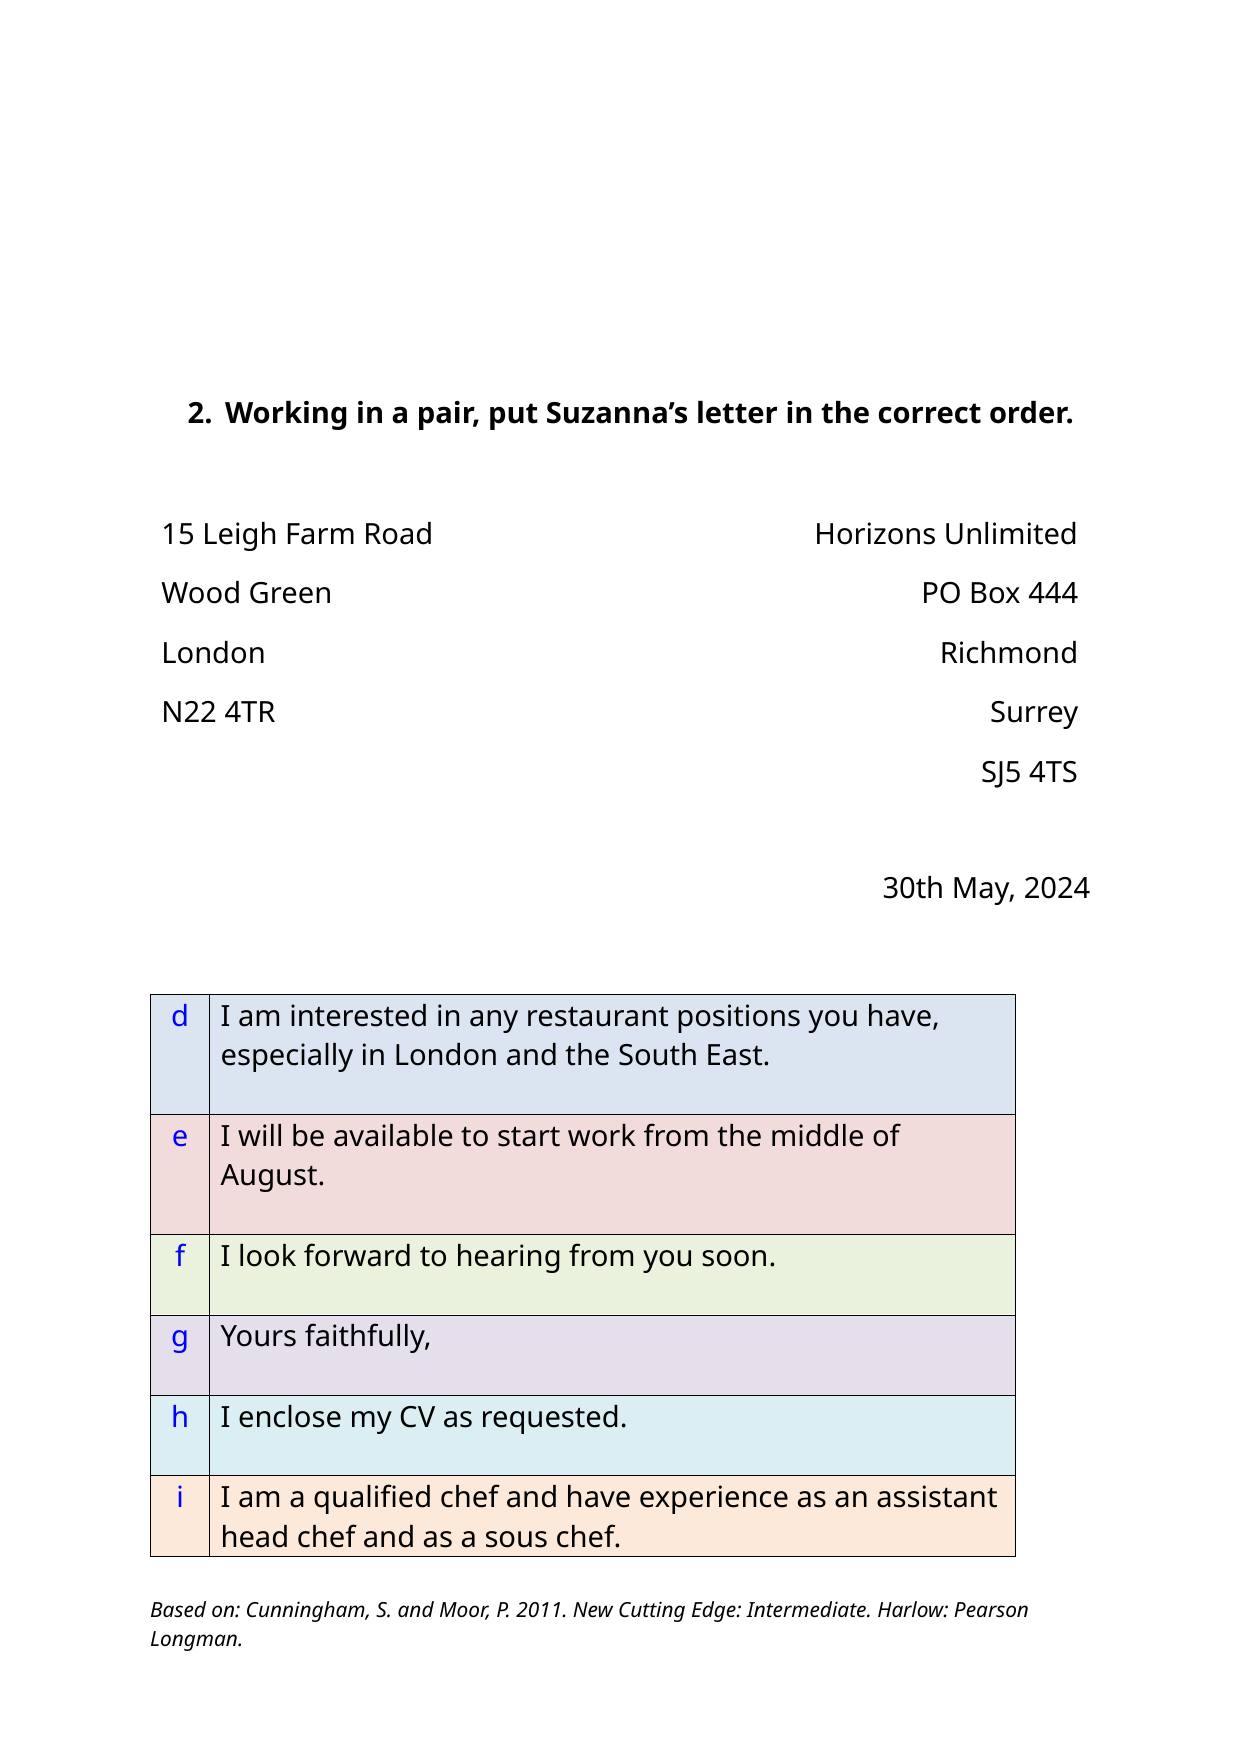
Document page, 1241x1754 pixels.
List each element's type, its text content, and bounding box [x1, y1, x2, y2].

table_header I am interested in any restaurant positions you have, especially in London and the South East. [210, 995, 1015, 1114]
table_cell g [151, 1316, 209, 1395]
table_cell I enclose my CV as requested. [210, 1396, 1015, 1475]
table_cell e [151, 1115, 209, 1234]
table_header 15 Leigh Farm Road Wood Green London N22 4TR [150, 513, 619, 867]
table_cell f [151, 1235, 209, 1314]
text 30th May, 2024 [150, 867, 1090, 907]
table_cell Yours faithfully, [210, 1316, 1015, 1395]
table_cell i [151, 1476, 209, 1556]
table_cell h [151, 1396, 209, 1475]
table_header d [151, 995, 209, 1114]
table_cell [210, 1476, 1015, 1556]
table_header Horizons Unlimited PO Box 444 Richmond Surrey SJ5 4TS [620, 513, 1089, 867]
table_cell I look forward to hearing from you soon. [210, 1235, 1015, 1314]
table_cell I will be available to start work from the middle of August. [210, 1115, 1015, 1234]
list Working in a pair, put Suzanna’s letter in the correct order. [187, 392, 1090, 432]
